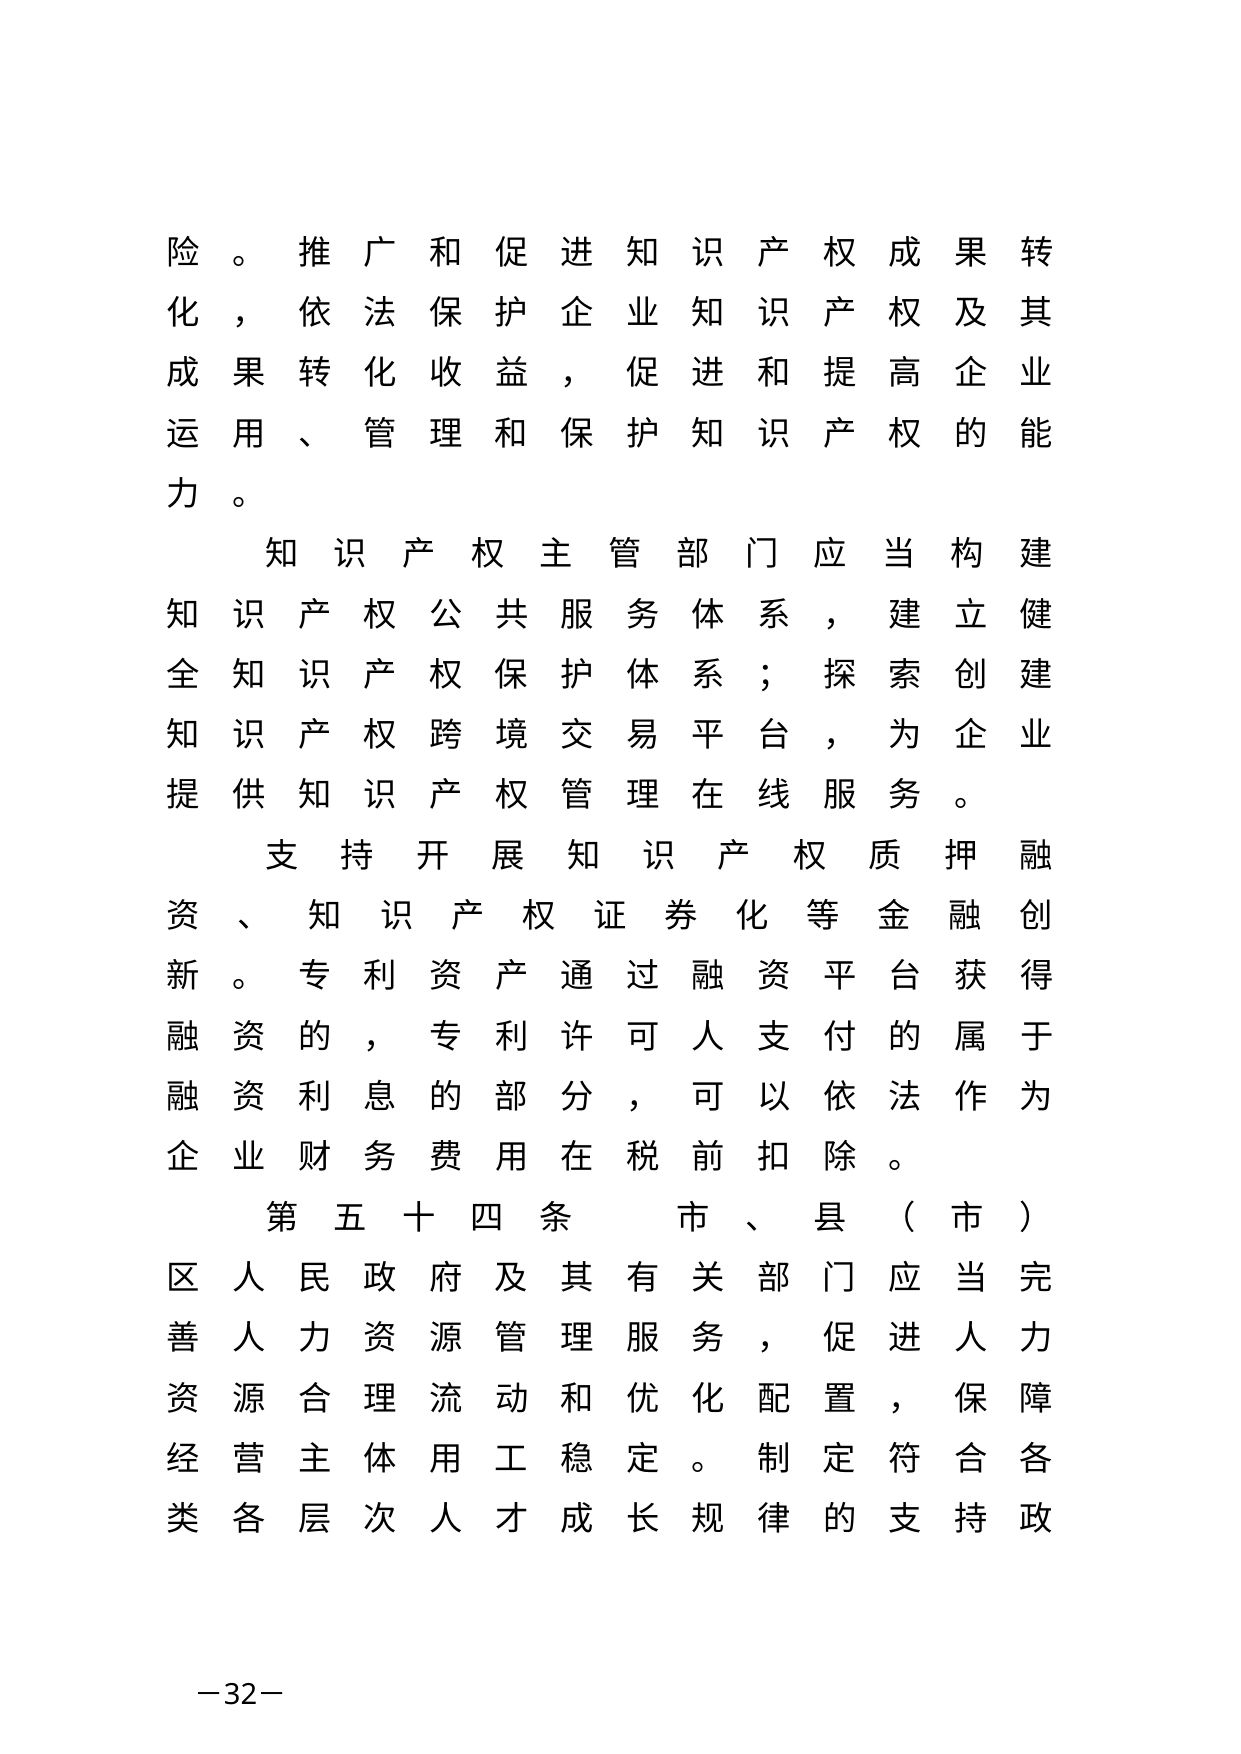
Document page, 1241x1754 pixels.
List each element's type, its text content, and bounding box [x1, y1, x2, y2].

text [167, 219, 1085, 521]
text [167, 1184, 1085, 1546]
text 支持开展知识产权质押融资、知识产权证券化等金融创新。专利资产通过融资平台获得融资的，专利许可人支付的属于融资利息的部分，可以依法作为企业财务费用在税前扣除。 [167, 822, 1085, 1184]
text 知识产权主管部门应当构建知识产权公共服务体系，建立健全知识产权保护体系；探索创建知识产权跨境交易平台，为企业提供知识产权管理在线服务。 [167, 521, 1085, 822]
